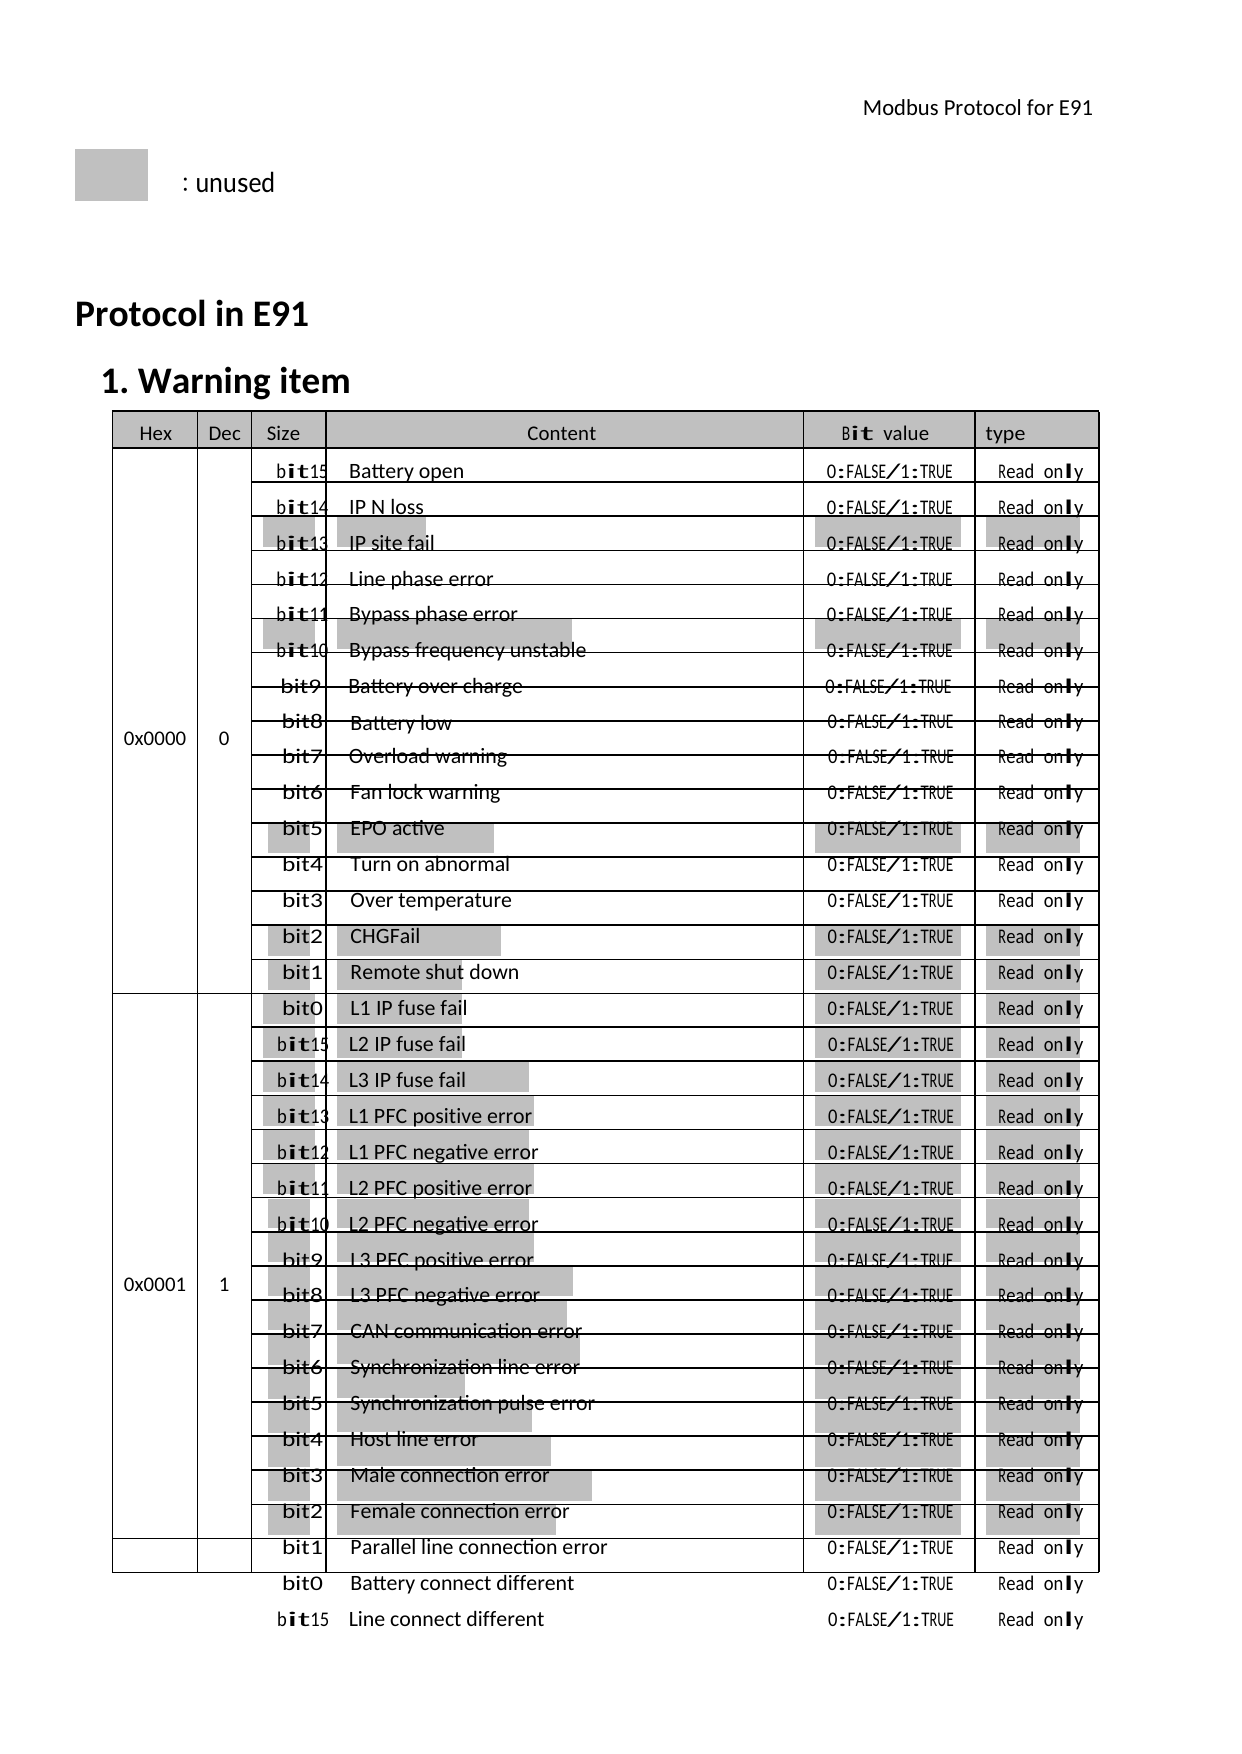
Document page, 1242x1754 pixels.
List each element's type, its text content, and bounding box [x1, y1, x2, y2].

text bit8 Battery low 0:FALSE/1:TRUE Read only [64, 709, 1083, 728]
text Hex Dec Size Content Bit value type [139, 420, 1106, 445]
text bit7 Overload warning 0:FALSE/1:TRUE Read only bit6 Fan lock warning 0:FALSE/1:TRUE Read only bit5 EPO active 0:FALSE/1:TRUE Read only bit4 Turn on abnormal 0:FALSE/1:TRUE Read only bit3 Over temperature 0:FALSE/1:TRUE Read only bit2 CHGFail 0:FALSE/1:TRUE Read only bit1 Remote shut down 0:FALSE/1:TRUE Read only bit0 L1 IP fuse fail 0:FALSE/1:TRUE Read only bit15 L2 IP fuse fail 0:FALSE/1:TRUE Read only bit14 L3 IP fuse fail 0:FALSE/1:TRUE Read only bit13 L1 PFC positive error 0:FALSE/1:TRUE Read only bit12 L1 PFC negative error 0:FALSE/1:TRUE Read only bit11 L2 PFC positive error 0:FALSE/1:TRUE Read only bit10 L2 PFC negative error 0:FALSE/1:TRUE Read only bit9 L3 PFC positive error 0:FALSE/1:TRUE Read only bit8 L3 PFC negative error 0:FALSE/1:TRUE Read only bit7 CAN communication error 0:FALSE/1:TRUE Read only bit6 Synchronization line error 0:FALSE/1:TRUE Read only bit5 Synchronization pulse error 0:FALSE/1:TRUE Read only bit4 Host line error 0:FALSE/1:TRUE Read only bit3 Male connection error 0:FALSE/1:TRUE Read only bit2 Female connection error 0:FALSE/1:TRUE Read only bit1 Parallel line connection error 0:FALSE/1:TRUE Read only bit0 Battery connect different 0:FALSE/1:TRUE Read only bit15 Line connect different 0:FALSE/1:TRUE Read only [259, 743, 1083, 1632]
text 1. Warning item [89, 357, 362, 403]
text ：unused [165, 164, 285, 199]
text 0x0001 1 [124, 1271, 237, 1296]
text Protocol in E91 [75, 290, 1106, 336]
text 0x0000 0 [124, 728, 237, 750]
text bit15 Battery open 0:FALSE/1:TRUE Read only bit14 IP N loss 0:FALSE/1:TRUE Read only bit13 IP site fail 0:FALSE/1:TRUE Read only bit12 Line phase error 0:FALSE/1:TRUE Read only bit11 Bypass phase error 0:FALSE/1:TRUE Read only bit10 Bypass frequency unstable 0:FALSE/1:TRUE Read only bit9 Battery over charge 0:FALSE/1:TRUE Read only [259, 457, 1083, 699]
